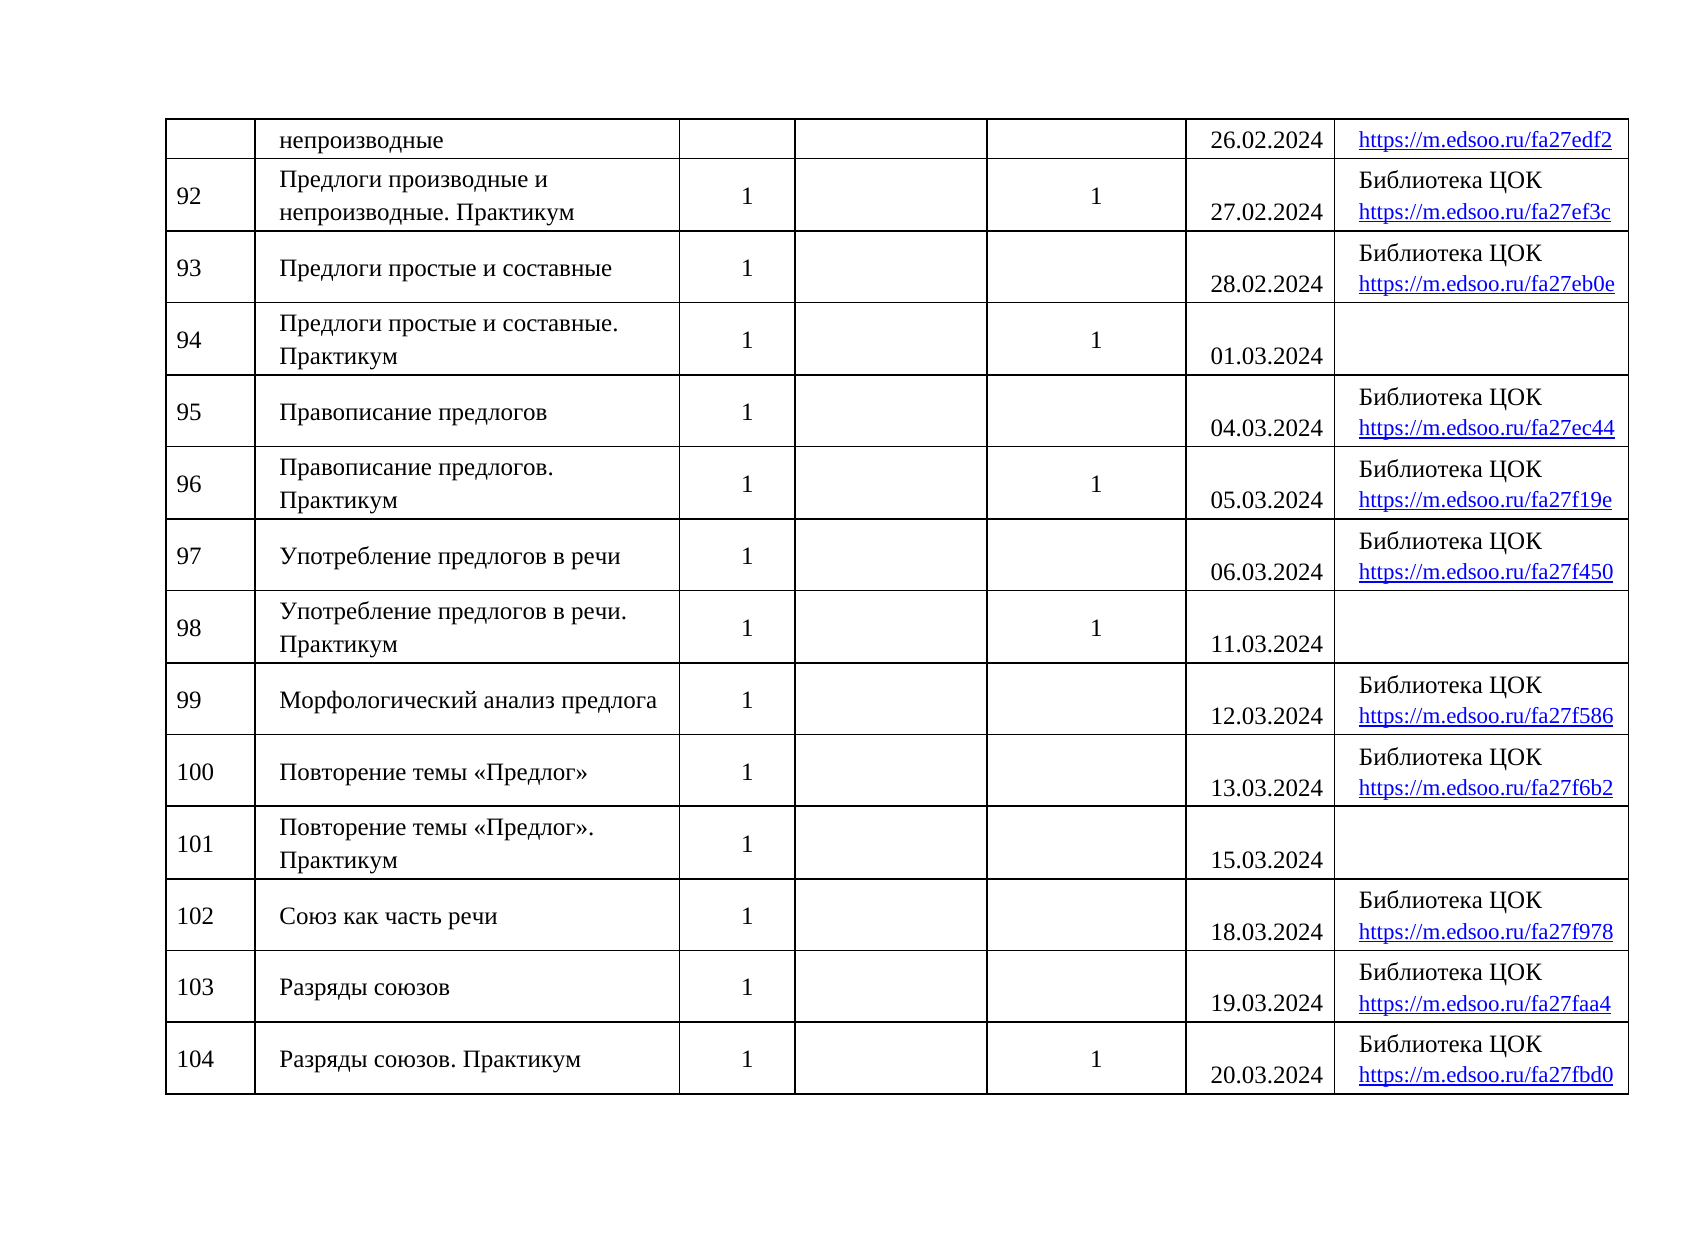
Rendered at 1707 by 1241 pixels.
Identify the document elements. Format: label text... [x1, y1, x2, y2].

table_cell 1 [680, 735, 794, 805]
table_cell 91 [167, 120, 254, 157]
table_cell [796, 303, 986, 374]
table_cell 93 [167, 232, 254, 302]
table_cell 13.03.2024 [1187, 735, 1334, 805]
table_cell Библиотека ЦОК https://m.edsoo.ru/fa27f19e [1335, 447, 1628, 518]
table_cell [988, 232, 1185, 302]
table_cell [796, 232, 986, 302]
table_cell Повторение темы «Предлог». Практикум [256, 807, 679, 878]
table_cell 94 [167, 303, 254, 374]
table_cell Предлоги производные и непроизводные. Практикум [256, 159, 679, 230]
table_cell 102 [167, 880, 254, 949]
table_cell Предлоги простые и составные. Практикум [256, 303, 679, 374]
table_cell 1 [988, 591, 1185, 662]
table_cell [988, 880, 1185, 949]
table_cell Библиотека ЦОК https://m.edsoo.ru/fa27f6b2 [1335, 735, 1628, 805]
table_cell Библиотека ЦОК https://m.edsoo.ru/fa27eb0e [1335, 232, 1628, 302]
table_cell [988, 735, 1185, 805]
table_cell [988, 664, 1185, 734]
table_cell 1 [680, 376, 794, 446]
table_cell [1335, 591, 1628, 662]
table_cell 1 [988, 303, 1185, 374]
table_cell 1 [680, 120, 794, 157]
table_cell 06.03.2024 [1187, 520, 1334, 590]
table_cell 97 [167, 520, 254, 590]
table_cell 28.02.2024 [1187, 232, 1334, 302]
table_cell [796, 735, 986, 805]
table_cell 1 [680, 664, 794, 734]
table_cell 95 [167, 376, 254, 446]
table_cell 01.03.2024 [1187, 303, 1334, 374]
table_cell 04.03.2024 [1187, 376, 1334, 446]
table_cell 19.03.2024 [1187, 951, 1334, 1021]
table_cell 18.03.2024 [1187, 880, 1334, 949]
table_cell 1 [680, 1023, 794, 1093]
table_cell [988, 520, 1185, 590]
table_cell 12.03.2024 [1187, 664, 1334, 734]
table_cell Библиотека ЦОК https://m.edsoo.ru/fa27f450 [1335, 520, 1628, 590]
table_cell 96 [167, 447, 254, 518]
table_cell [796, 447, 986, 518]
table_cell 20.03.2024 [1187, 1023, 1334, 1093]
table_cell [988, 120, 1185, 157]
table_cell 05.03.2024 [1187, 447, 1334, 518]
table_cell [988, 376, 1185, 446]
table_cell [796, 951, 986, 1021]
table_cell [988, 807, 1185, 878]
table_cell [1335, 303, 1628, 374]
table_cell Библиотека ЦОК https://m.edsoo.ru/fa27f586 [1335, 664, 1628, 734]
table_cell 98 [167, 591, 254, 662]
table_cell Союз как часть речи [256, 880, 679, 949]
table_cell 1 [680, 807, 794, 878]
table_cell Библиотека ЦОК https://m.edsoo.ru/fa27ec44 [1335, 376, 1628, 446]
table_cell [796, 120, 986, 157]
table_cell 1 [680, 591, 794, 662]
table_cell [796, 807, 986, 878]
table_cell [1335, 807, 1628, 878]
table_cell 101 [167, 807, 254, 878]
table_cell Библиотека ЦОК https://m.edsoo.ru/fa27faa4 [1335, 951, 1628, 1021]
table_cell [988, 951, 1185, 1021]
table_cell [796, 376, 986, 446]
table_cell 26.02.2024 [1187, 120, 1334, 157]
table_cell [1335, 120, 1628, 157]
table_cell 27.02.2024 [1187, 159, 1334, 230]
table_cell Морфологический анализ предлога [256, 664, 679, 734]
table_cell 15.03.2024 [1187, 807, 1334, 878]
table_cell 100 [167, 735, 254, 805]
table_cell [796, 591, 986, 662]
table_cell Разряды союзов. Практикум [256, 1023, 679, 1093]
table_cell 103 [167, 951, 254, 1021]
table_cell 99 [167, 664, 254, 734]
table_cell [796, 664, 986, 734]
table_cell 92 [167, 159, 254, 230]
table_cell 1 [680, 880, 794, 949]
table_cell [796, 159, 986, 230]
table_cell Библиотека ЦОК https://m.edsoo.ru/fa27ef3c [1335, 159, 1628, 230]
table_cell 1 [988, 447, 1185, 518]
table_cell Употребление предлогов в речи. Практикум [256, 591, 679, 662]
table_cell Разряды союзов [256, 951, 679, 1021]
table_cell Правописание предлогов. Практикум [256, 447, 679, 518]
table_cell 1 [680, 303, 794, 374]
table_cell 1 [680, 232, 794, 302]
table_cell Библиотека ЦОК https://m.edsoo.ru/fa27f978 [1335, 880, 1628, 949]
table_cell 1 [680, 951, 794, 1021]
table_cell 1 [680, 447, 794, 518]
table_cell 1 [988, 1023, 1185, 1093]
table_cell [796, 520, 986, 590]
table_cell Употребление предлогов в речи [256, 520, 679, 590]
table_cell Предлоги простые и составные [256, 232, 679, 302]
table_cell Библиотека ЦОК https://m.edsoo.ru/fa27fbd0 [1335, 1023, 1628, 1093]
table_cell 11.03.2024 [1187, 591, 1334, 662]
table_cell Правописание предлогов [256, 376, 679, 446]
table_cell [256, 120, 679, 157]
table_cell 1 [680, 159, 794, 230]
table_cell [796, 1023, 986, 1093]
table_cell Повторение темы «Предлог» [256, 735, 679, 805]
table_cell [796, 880, 986, 949]
table_cell 1 [680, 520, 794, 590]
table_cell 1 [988, 159, 1185, 230]
table_cell 104 [167, 1023, 254, 1093]
